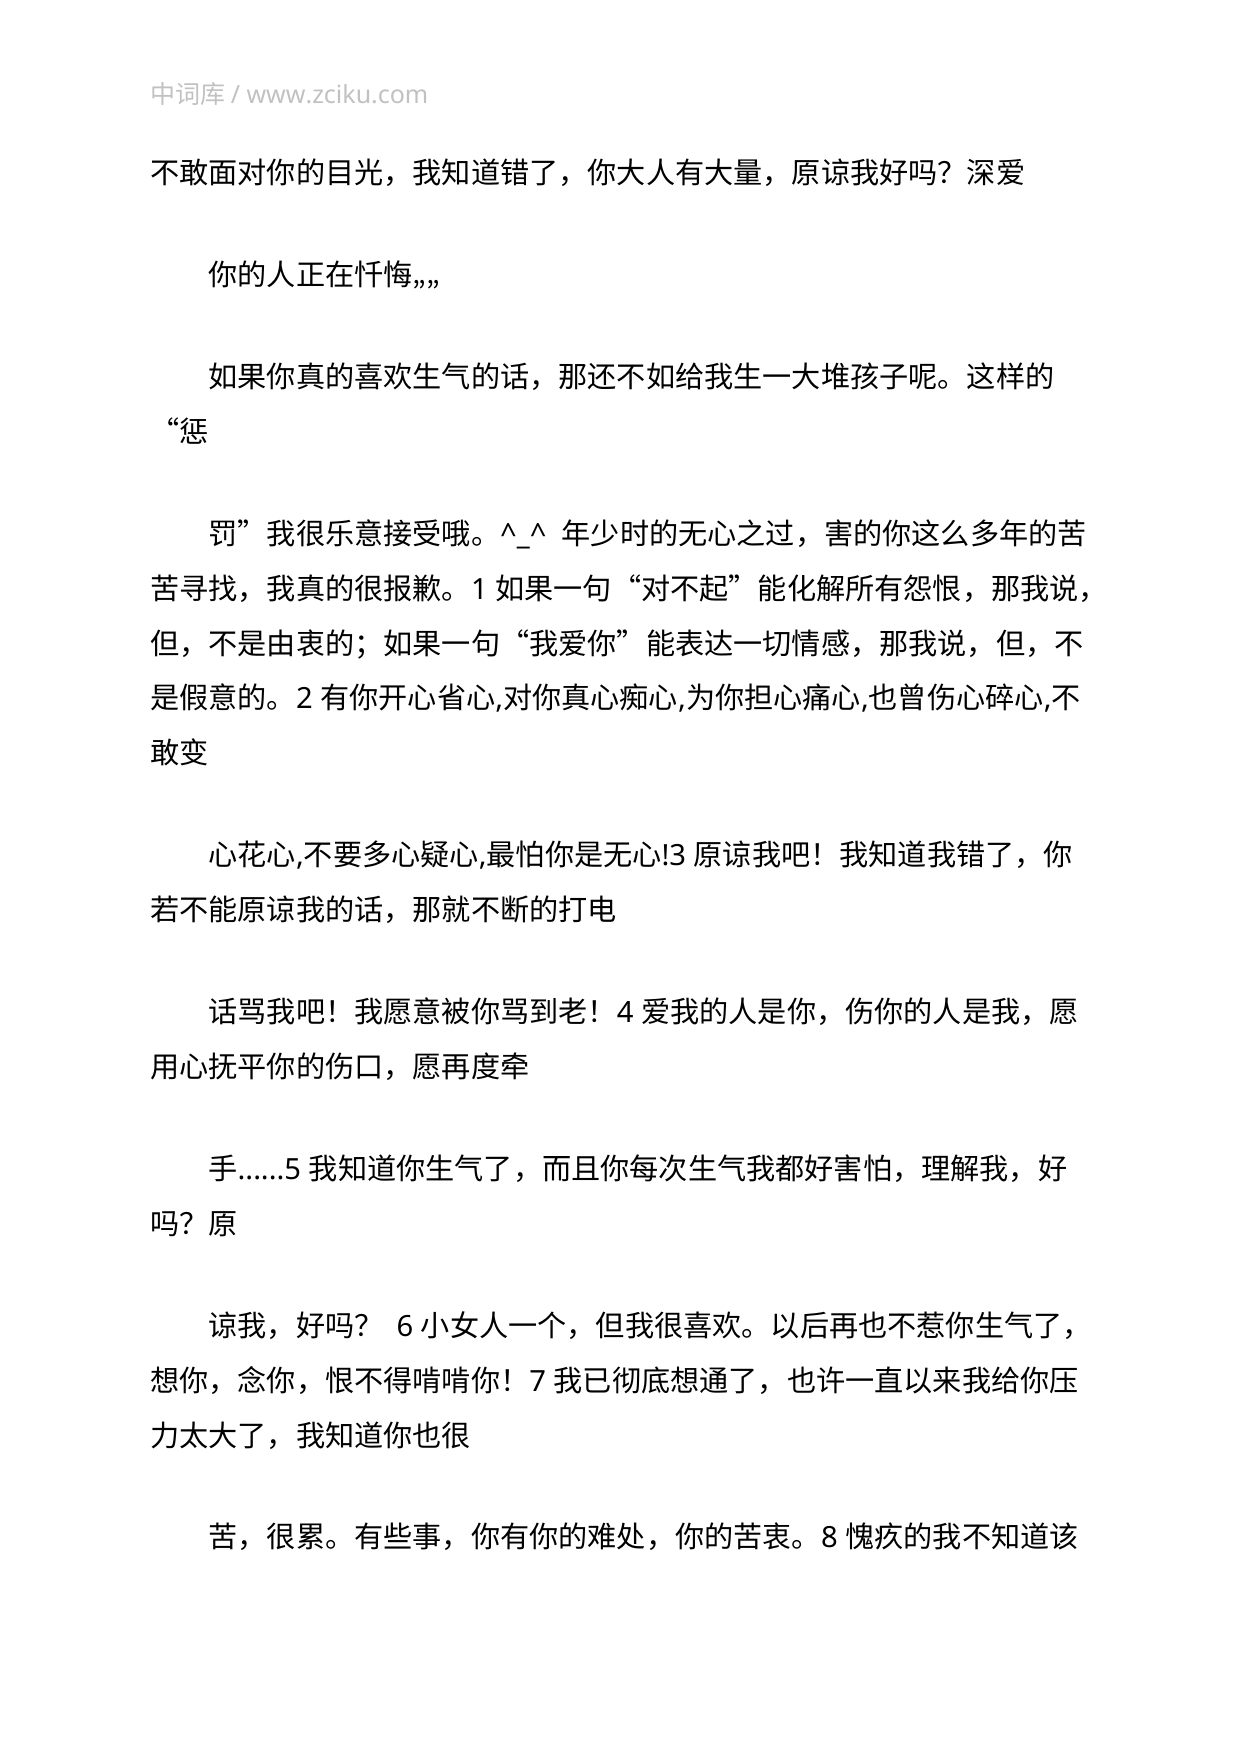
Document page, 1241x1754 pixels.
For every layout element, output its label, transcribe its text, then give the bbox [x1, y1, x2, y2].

text 罚”我很乐意接受哦。^_^ 年少时的无心之过，害的你这么多年的苦苦寻找，我真的很报歉。1 如果一句“对不起”能化解所有怨恨，那我说，但，不是由衷的；如果一句“我爱你”能表达一切情感，那我说，但，不是假意的。2 有你开心省心,对你真心痴心,为你担心痛心,也曾伤心碎心,不敢变 [150, 510, 1090, 772]
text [150, 1514, 1090, 1556]
text 心花心,不要多心疑心,最怕你是无心!3 原谅我吧！我知道我错了，你若不能原谅我的话，那就不断的打电 [150, 832, 1090, 929]
text 谅我，好吗？ 6 小女人一个，但我很喜欢。以后再也不惹你生气了，想你，念你，恨不得啃啃你！7 我已彻底想通了，也许一直以来我给你压力太大了，我知道你也很 [150, 1302, 1090, 1454]
text 手......5 我知道你生气了，而且你每次生气我都好害怕，理解我，好吗？原 [150, 1145, 1090, 1243]
text 如果你真的喜欢生气的话，那还不如给我生一大堆孩子呢。这样的“惩 [150, 353, 1090, 451]
text 你的人正在忏悔„„ [150, 252, 1090, 294]
text 话骂我吧！我愿意被你骂到老！4 爱我的人是你，伤你的人是我，愿用心抚平你的伤口，愿再度牵 [150, 989, 1090, 1086]
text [150, 150, 1090, 192]
